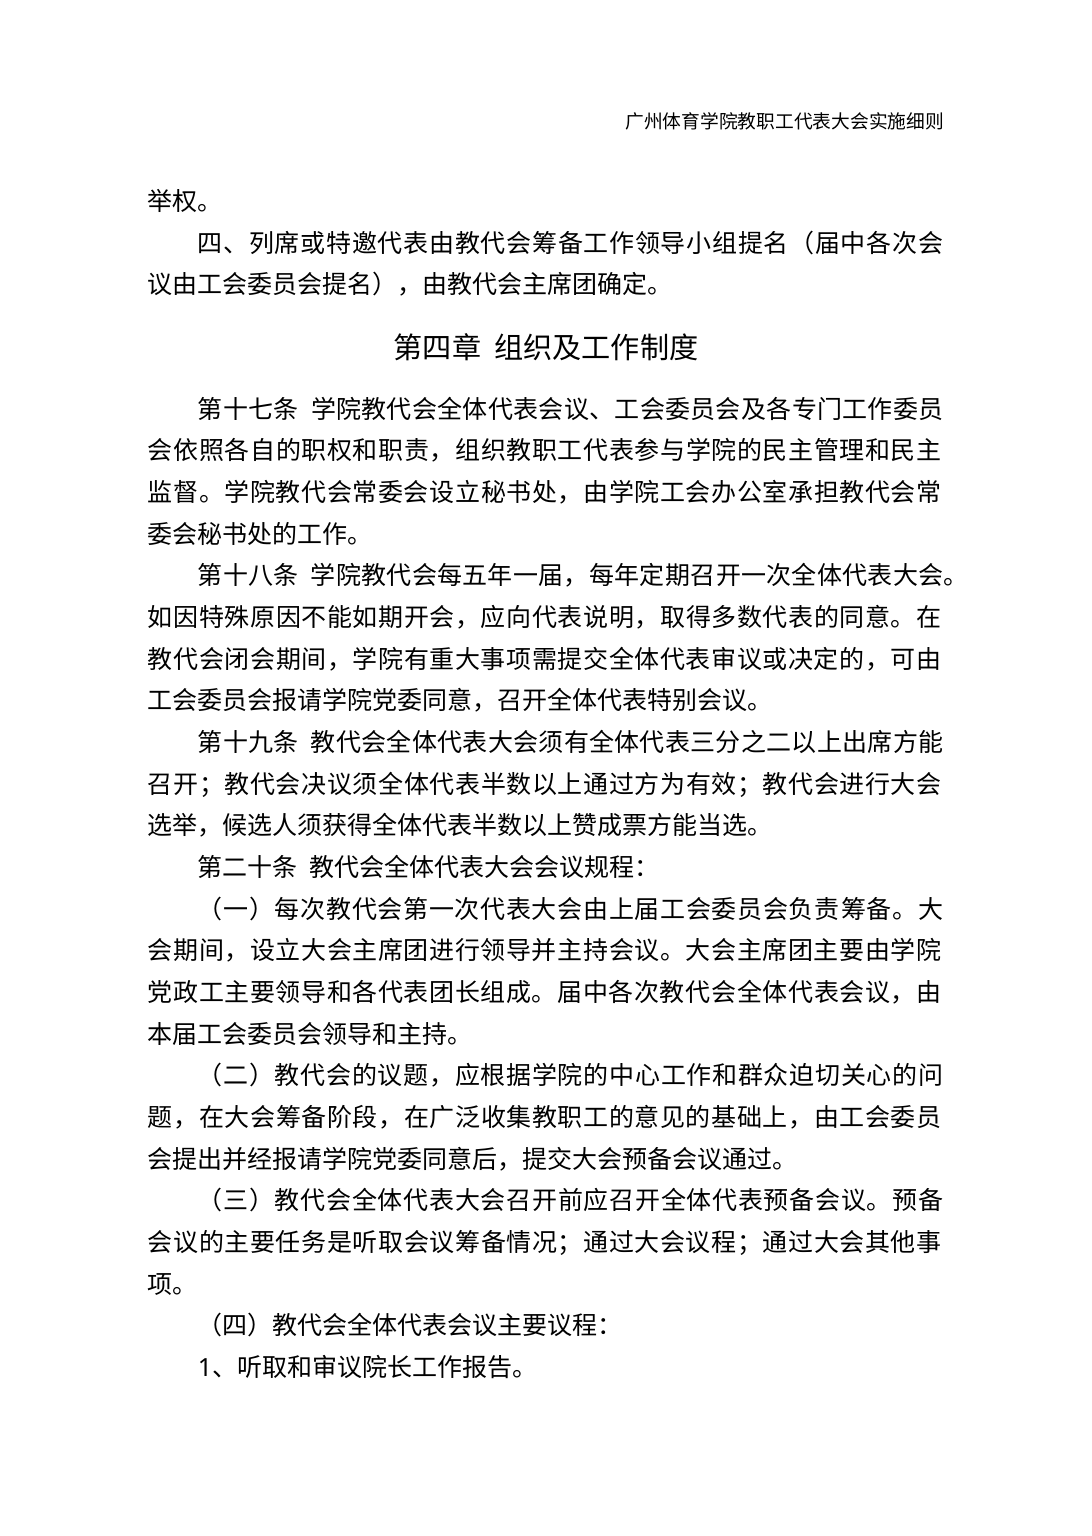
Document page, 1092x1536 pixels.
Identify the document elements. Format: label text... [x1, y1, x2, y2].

text 第十八条 学院教代会每五年一届，每年定期召开一次全体代表大会。如因特殊原因不能如期开会，应向代表说明，取得多数代表的同意。在教代会闭会期间，学院有重大事项需提交全体代表审议或决定的，可由工会委员会报请学院党委同意，召开全体代表特别会议。 [148, 551, 944, 718]
text 第十九条 教代会全体代表大会须有全体代表三分之二以上出席方能召开；教代会决议须全体代表半数以上通过方为有效；教代会进行大会选举，候选人须获得全体代表半数以上赞成票方能当选。 [148, 718, 944, 843]
text （二）教代会的议题，应根据学院的中心工作和群众迫切关心的问题，在大会筹备阶段，在广泛收集教职工的意见的基础上，由工会委员会提出并经报请学院党委同意后，提交大会预备会议通过。 [148, 1051, 944, 1176]
text 1、听取和审议院长工作报告。 [148, 1343, 944, 1385]
text 第二十条 教代会全体代表大会会议规程： [148, 843, 944, 885]
text 第十七条 学院教代会全体代表会议、工会委员会及各专门工作委员会依照各自的职权和职责，组织教职工代表参与学院的民主管理和民主监督。学院教代会常委会设立秘书处，由学院工会办公室承担教代会常委会秘书处的工作。 [148, 385, 944, 551]
text （三）教代会全体代表大会召开前应召开全体代表预备会议。预备会议的主要任务是听取会议筹备情况；通过大会议程；通过大会其他事项。 [148, 1176, 944, 1301]
text 四、列席或特邀代表由教代会筹备工作领导小组提名（届中各次会议由工会委员会提名），由教代会主席团确定。 [148, 219, 944, 302]
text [148, 177, 944, 219]
text （四）教代会全体代表会议主要议程： [148, 1301, 944, 1343]
text （一）每次教代会第一次代表大会由上届工会委员会负责筹备。大会期间，设立大会主席团进行领导并主持会议。大会主席团主要由学院党政工主要领导和各代表团长组成。届中各次教代会全体代表会议，由本届工会委员会领导和主持。 [148, 885, 944, 1051]
text 第四章 组织及工作制度 [148, 318, 944, 368]
